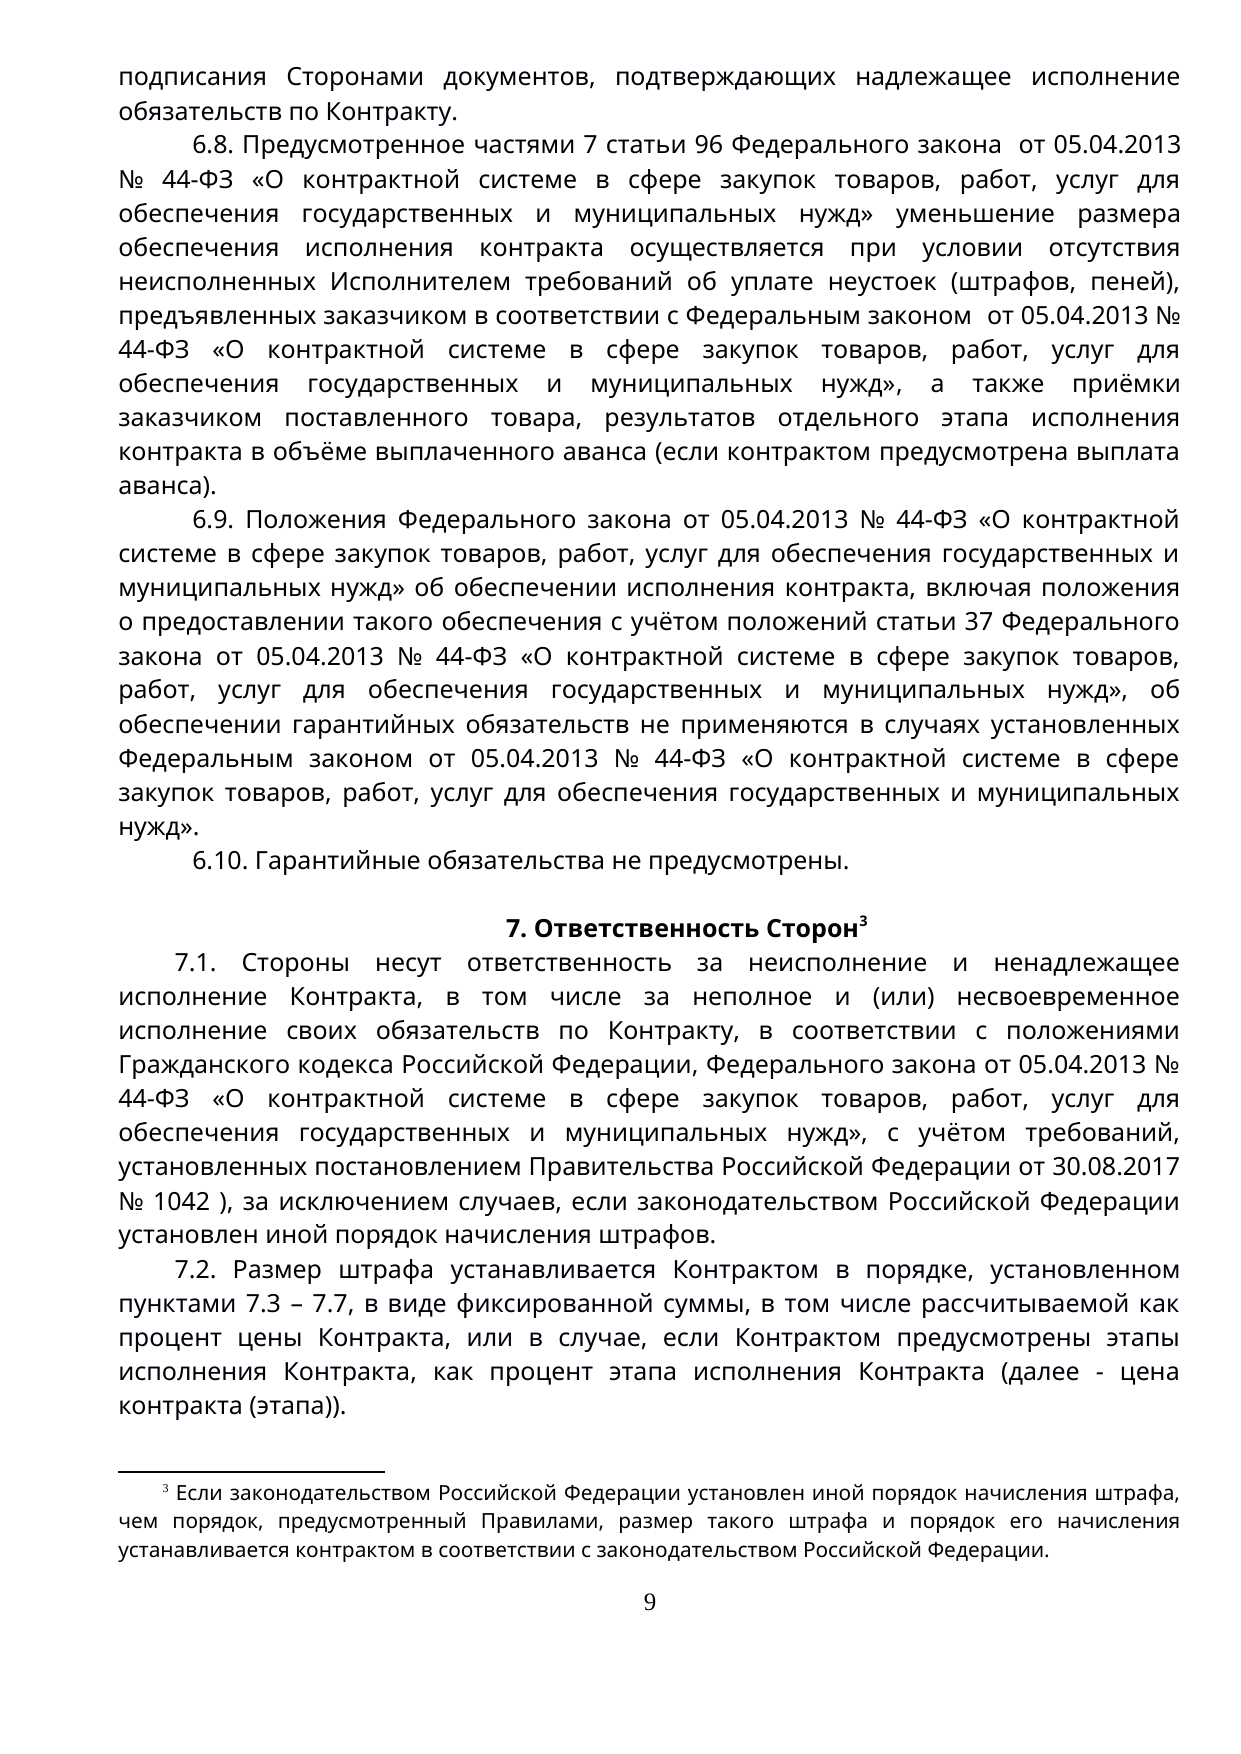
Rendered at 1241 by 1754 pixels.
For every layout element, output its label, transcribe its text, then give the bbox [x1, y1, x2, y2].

text 7.2. Размер штрафа устанавливается Контрактом в порядке, установленном пунктами 7.3 – 7.7, в виде фиксированной суммы, в том числе рассчитываемой как процент цены Контракта, или в случае, если Контрактом предусмотрены этапы исполнения Контракта, как процент этапа исполнения Контракта (далее - цена контракта (этапа)). [118, 1251, 1181, 1422]
text 6.10. Гарантийные обязательства не предусмотрены. [118, 842, 1181, 877]
text 6.9. Положения Федерального закона от 05.04.2013 № 44-ФЗ «О контрактной системе в сфере закупок товаров, работ, услуг для обеспечения государственных и муниципальных нужд» об обеспечении исполнения контракта, включая положения о предоставлении такого обеспечения с учётом положений статьи 37 Федерального закона от 05.04.2013 № 44-ФЗ «О контрактной системе в сфере закупок товаров, работ, услуг для обеспечения государственных и муниципальных нужд», об обеспечении гарантийных обязательств не применяются в случаях установленных Федеральным законом от 05.04.2013 № 44-ФЗ «О контрактной системе в сфере закупок товаров, работ, услуг для обеспечения государственных и муниципальных нужд». [118, 502, 1181, 842]
text 6.8. Предусмотренное частями 7 статьи 96 Федерального закона от 05.04.2013 № 44-ФЗ «О контрактной системе в сфере закупок товаров, работ, услуг для обеспечения государственных и муниципальных нужд» уменьшение размера обеспечения исполнения контракта осуществляется при условии отсутствия неисполненных Исполнителем требований об уплате неустоек (штрафов, пеней), предъявленных заказчиком в соответствии с Федеральным законом от 05.04.2013 № 44-ФЗ «О контрактной системе в сфере закупок товаров, работ, услуг для обеспечения государственных и муниципальных нужд», а также приёмки заказчиком поставленного товара, результатов отдельного этапа исполнения контракта в объёме выплаченного аванса (если контрактом предусмотрена выплата аванса). [118, 127, 1181, 502]
text 7.1. Стороны несут ответственность за неисполнение и ненадлежащее исполнение Контракта, в том числе за неполное и (или) несвоевременное исполнение своих обязательств по Контракту, в соответствии с положениями Гражданского кодекса Российской Федерации, Федерального закона от 05.04.2013 № 44-ФЗ «О контрактной системе в сфере закупок товаров, работ, услуг для обеспечения государственных и муниципальных нужд», с учётом требований, установленных постановлением Правительства Российской Федерации от 30.08.2017 № 1042 ), за исключением случаев, если законодательством Российской Федерации установлен иной порядок начисления штрафов. [118, 945, 1181, 1251]
text 7. Ответственность Сторон [118, 911, 1181, 945]
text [118, 59, 1181, 127]
